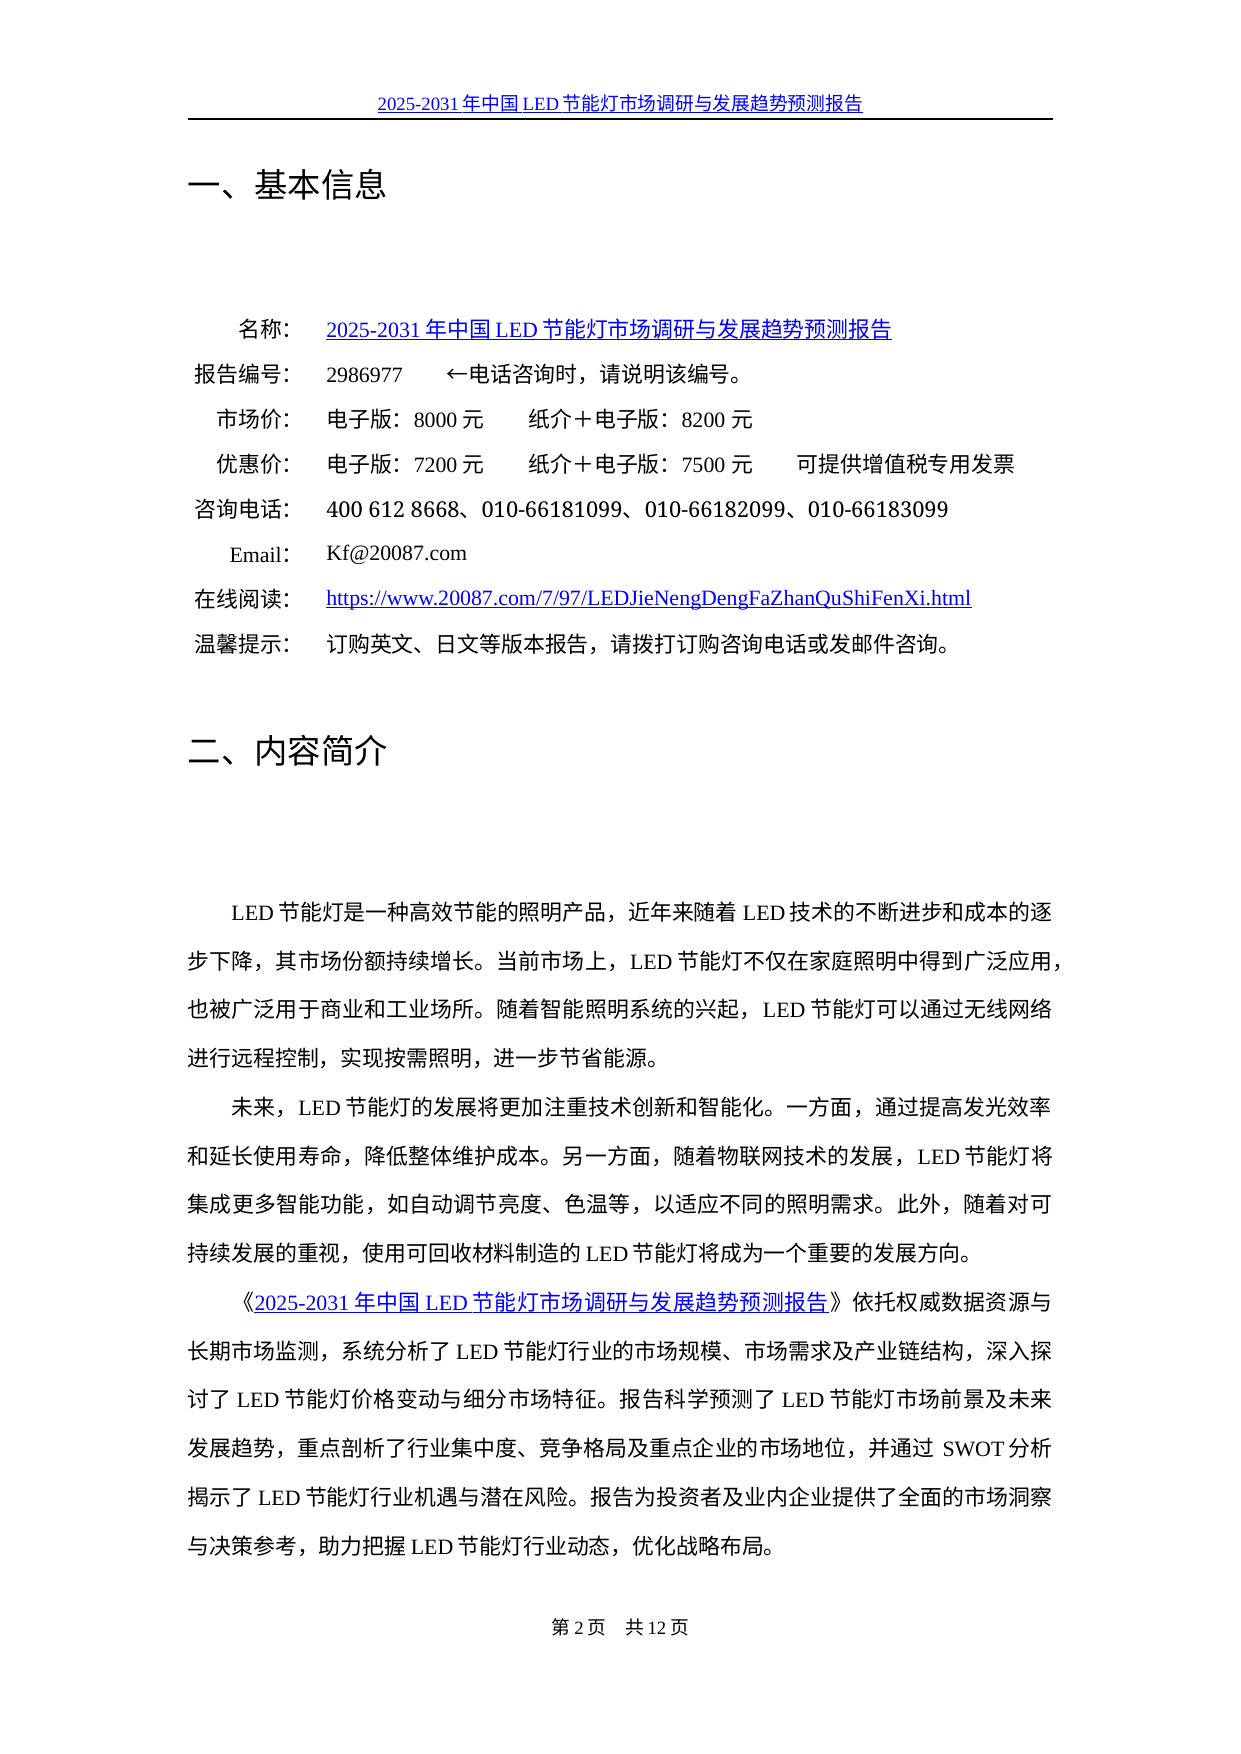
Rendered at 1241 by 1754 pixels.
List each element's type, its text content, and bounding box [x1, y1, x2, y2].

title 一、基本信息 [187, 150, 1053, 215]
table_cell 优惠价： [167, 447, 315, 492]
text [187, 894, 1053, 1561]
table_cell 咨询电话： [167, 492, 315, 537]
table_cell 400 612 8668、010-66181099、010-66182099、010-66183099 [315, 492, 1073, 537]
table_cell 订购英文、日文等版本报告，请拨打订购咨询电话或发邮件咨询。 [315, 627, 1073, 672]
table_cell [315, 582, 1073, 627]
table_cell 市场价： [167, 402, 315, 447]
table_cell 电子版：7200 元 纸介＋电子版：7500 元 可提供增值税专用发票 [315, 447, 1073, 492]
table_cell 电子版：8000 元 纸介＋电子版：8200 元 [315, 402, 1073, 447]
table_header 名称： [167, 312, 315, 357]
table_cell Kf@20087.com [315, 537, 1073, 582]
table_cell 2986977 ←电话咨询时，请说明该编号。 [315, 357, 1073, 402]
title 二、内容简介 [187, 717, 1053, 782]
table_cell 在线阅读： [167, 582, 315, 627]
table_header 2025-2031年中国LED节能灯市场调研与发展趋势预测报告 [315, 312, 1073, 357]
table_cell 温馨提示： [167, 627, 315, 672]
table_cell 报告编号： [167, 357, 315, 402]
table_cell Email： [167, 537, 315, 582]
